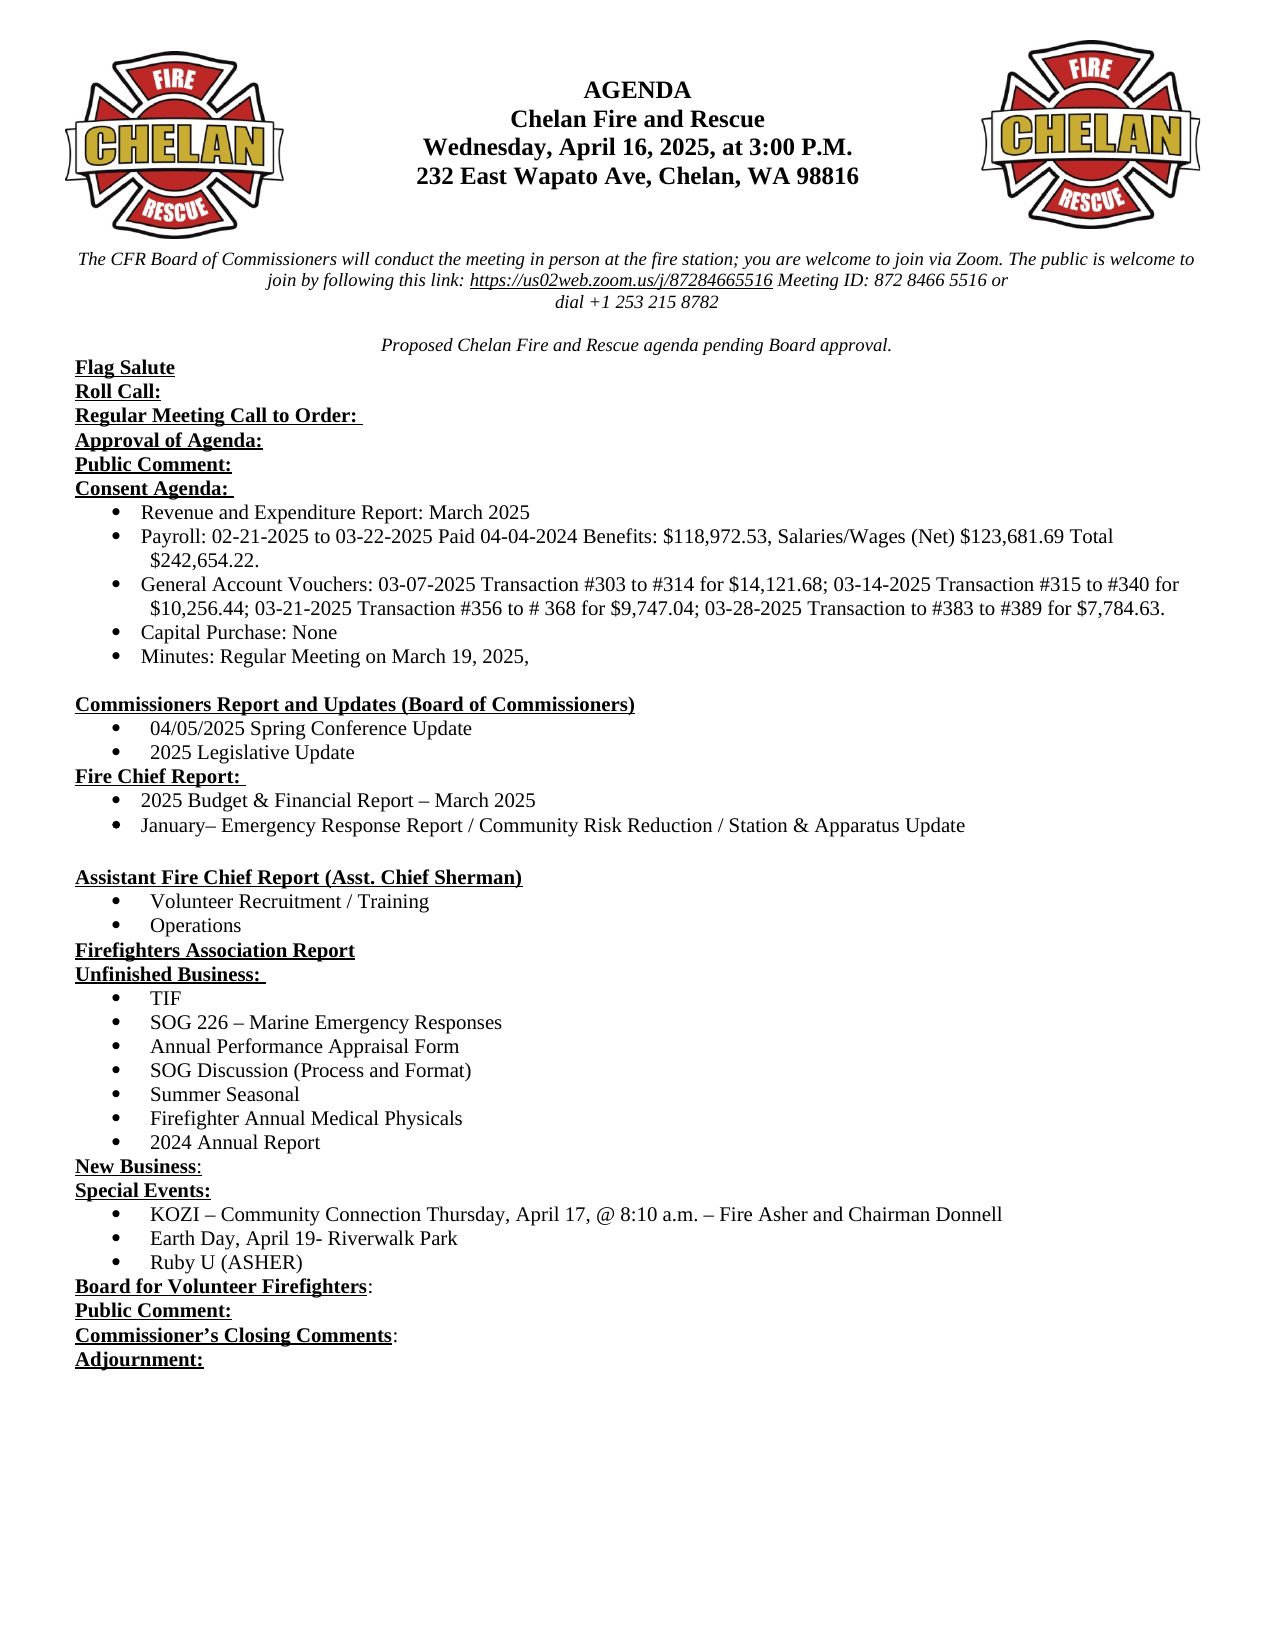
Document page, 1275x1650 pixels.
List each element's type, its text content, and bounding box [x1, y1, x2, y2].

list SOG Discussion (Process and Format) [112, 1058, 1200, 1082]
text Commissioner’s Closing Comments: [75, 1322, 1200, 1347]
picture [981, 40, 1200, 229]
list 2024 Annual Report [112, 1130, 1200, 1154]
list Minutes: Regular Meeting on March 19, 2025, [112, 644, 1200, 668]
list Ruby U (ASHER) [112, 1250, 1200, 1274]
text Public Comment: [75, 1298, 1200, 1322]
list Revenue and Expenditure Report: March 2025 [112, 500, 1200, 524]
list 2025 Legislative Update [112, 740, 1200, 764]
text The CFR Board of Commissioners will conduct the meeting in person at the fire station; you are welcome to join via Zoom. The public is welcome to join by following this link: https://us02web.zoom.us/j/87284665516 Meeting ID: 872 8466 5516 or [75, 247, 1200, 291]
list Volunteer Recruitment / Training [112, 889, 1200, 913]
text Public Comment: [75, 452, 1200, 476]
text Fire Chief Report: [75, 764, 1200, 788]
list Annual Performance Appraisal Form [112, 1034, 1200, 1058]
text Flag Salute [75, 355, 1200, 379]
text Regular Meeting Call to Order: [75, 403, 1200, 427]
text Assistant Fire Chief Report (Asst. Chief Sherman) [75, 865, 1200, 889]
list Operations [112, 913, 1200, 937]
picture [65, 51, 284, 239]
list Payroll: 02-21-2025 to 03-22-2025 Paid 04-04-2024 Benefits: $118,972.53, Salaries/Wages (Net) $123,681.69 Total $242,654.22. [112, 524, 1200, 572]
list KOZI – Community Connection Thursday, April 17, @ 8:10 a.m. – Fire Asher and Chairman Donnell [112, 1202, 1200, 1226]
text Adjournment: [75, 1347, 1200, 1371]
list General Account Vouchers: 03-07-2025 Transaction #303 to #314 for $14,121.68; 03-14-2025 Transaction #315 to #340 for $10,256.44; 03-21-2025 Transaction #356 to # 368 for $9,747.04; 03-28-2025 Transaction to #383 to #389 for $7,784.63. [112, 572, 1200, 620]
list 2025 Budget & Financial Report – March 2025 [112, 788, 1200, 812]
list January– Emergency Response Report / Community Risk Reduction / Station & Apparatus Update [112, 812, 1200, 837]
list 04/05/2025 Spring Conference Update [112, 716, 1200, 740]
list TIF [112, 986, 1200, 1010]
text Commissioners Report and Updates (Board of Commissioners) [75, 692, 1200, 716]
text Proposed Chelan Fire and Rescue agenda pending Board approval. [75, 334, 1200, 355]
text Unfinished Business: [75, 962, 1200, 986]
text Board for Volunteer Firefighters: [75, 1274, 1200, 1298]
text New Business: [75, 1154, 1200, 1178]
text Roll Call: [75, 379, 1200, 403]
list Earth Day, April 19- Riverwalk Park [112, 1226, 1200, 1250]
text Firefighters Association Report [75, 937, 1200, 962]
list Summer Seasonal [112, 1082, 1200, 1106]
list SOG 226 – Marine Emergency Responses [112, 1010, 1200, 1034]
text Special Events: [75, 1178, 1200, 1202]
text Approval of Agenda: [75, 427, 1200, 452]
list Firefighter Annual Medical Physicals [112, 1106, 1200, 1130]
list Capital Purchase: None [112, 620, 1200, 644]
text dial +1 253 215 8782 [75, 291, 1200, 312]
text Consent Agenda: [75, 476, 1200, 500]
